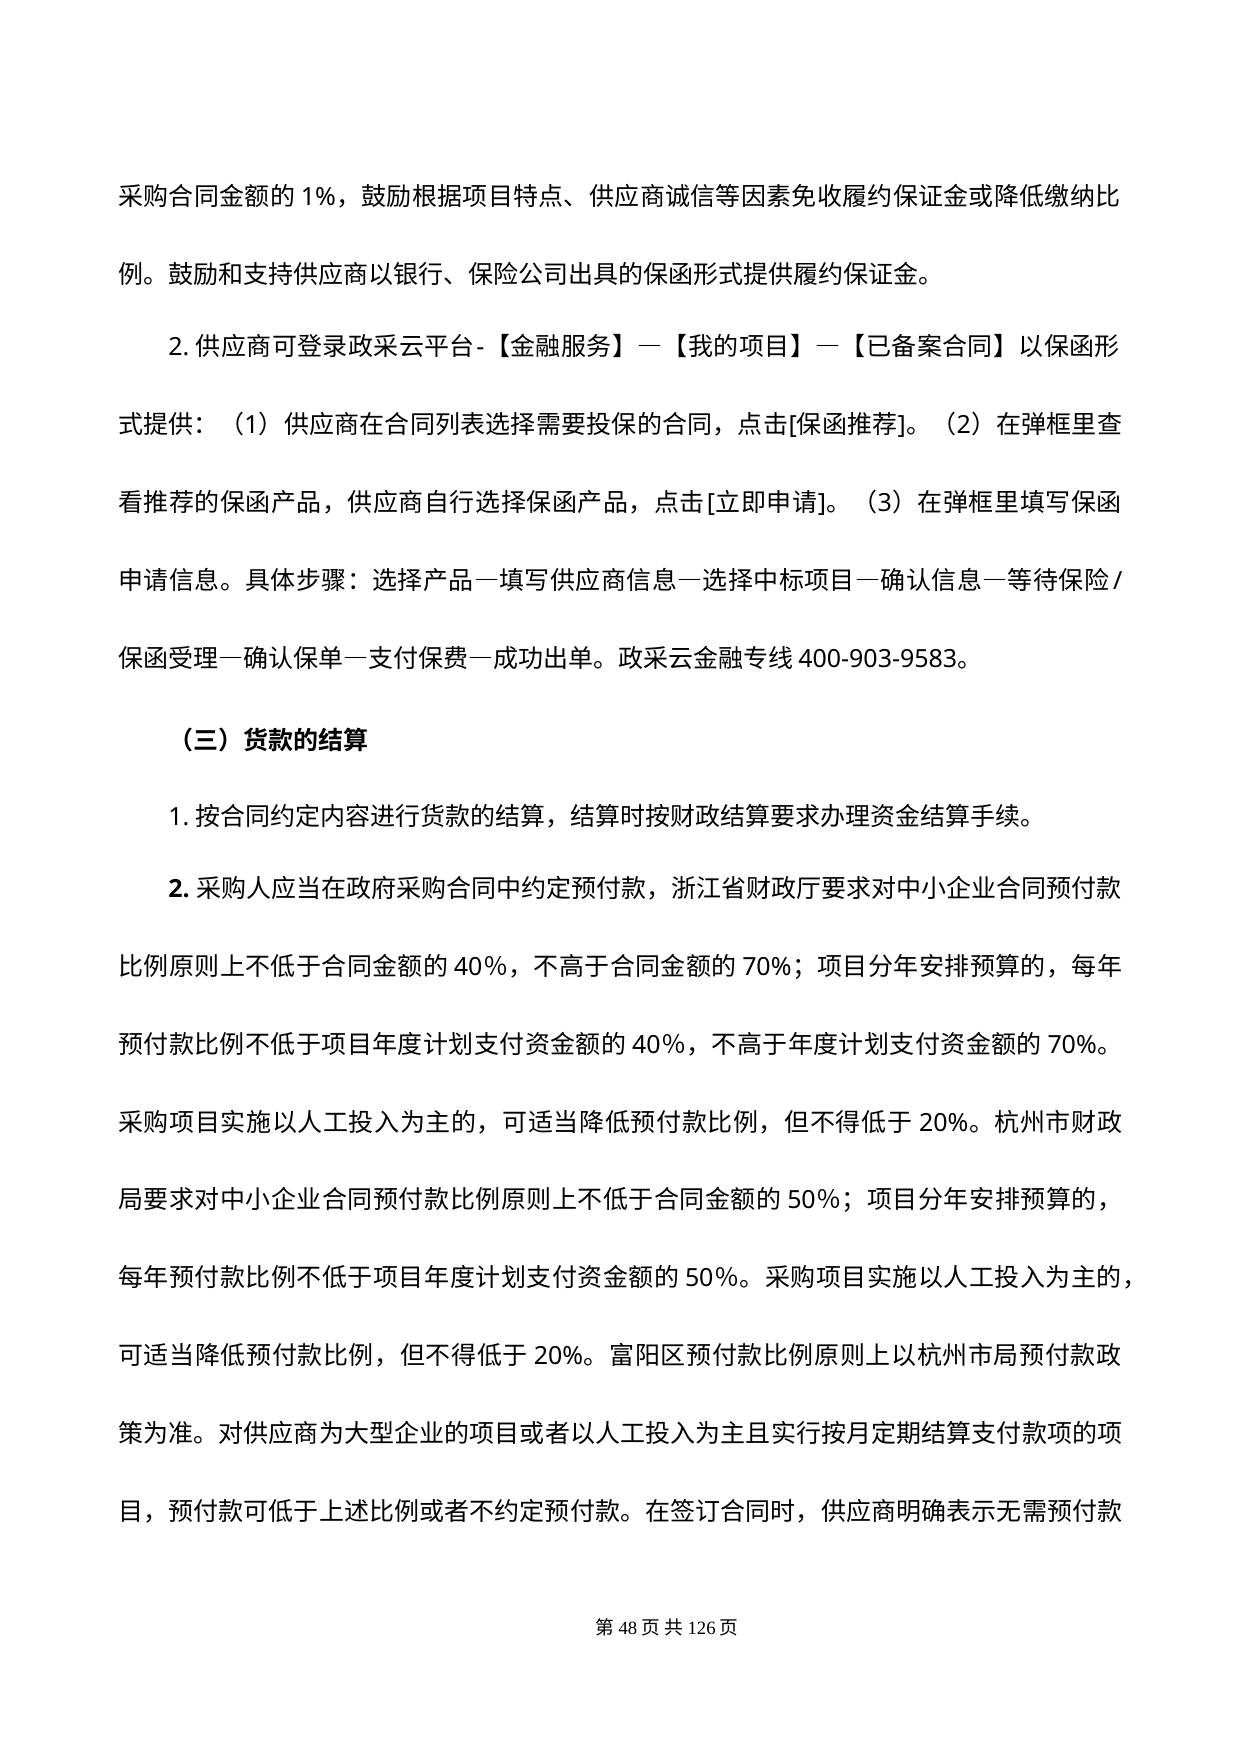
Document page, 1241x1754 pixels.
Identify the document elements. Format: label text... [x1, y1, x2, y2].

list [118, 854, 1122, 1542]
list 供应商可登录政采云平台-【金融服务】—【我的项目】—【已备案合同】以保函形式提供：（1）供应商在合同列表选择需要投保的合同，点击[保函推荐]。（2）在弹框里查看推荐的保函产品，供应商自行选择保函产品，点击[立即申请]。（3）在弹框里填写保函申请信息。具体步骤：选择产品—填写供应商信息—选择中标项目—确认信息—等待保险/保函受理—确认保单—支付保费—成功出单。政采云金融专线400-903-9583。 [118, 312, 1122, 689]
subtitle （三）货款的结算 [118, 706, 1122, 771]
list 按合同约定内容进行货款的结算，结算时按财政结算要求办理资金结算手续。 [118, 782, 1122, 847]
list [118, 162, 1122, 305]
